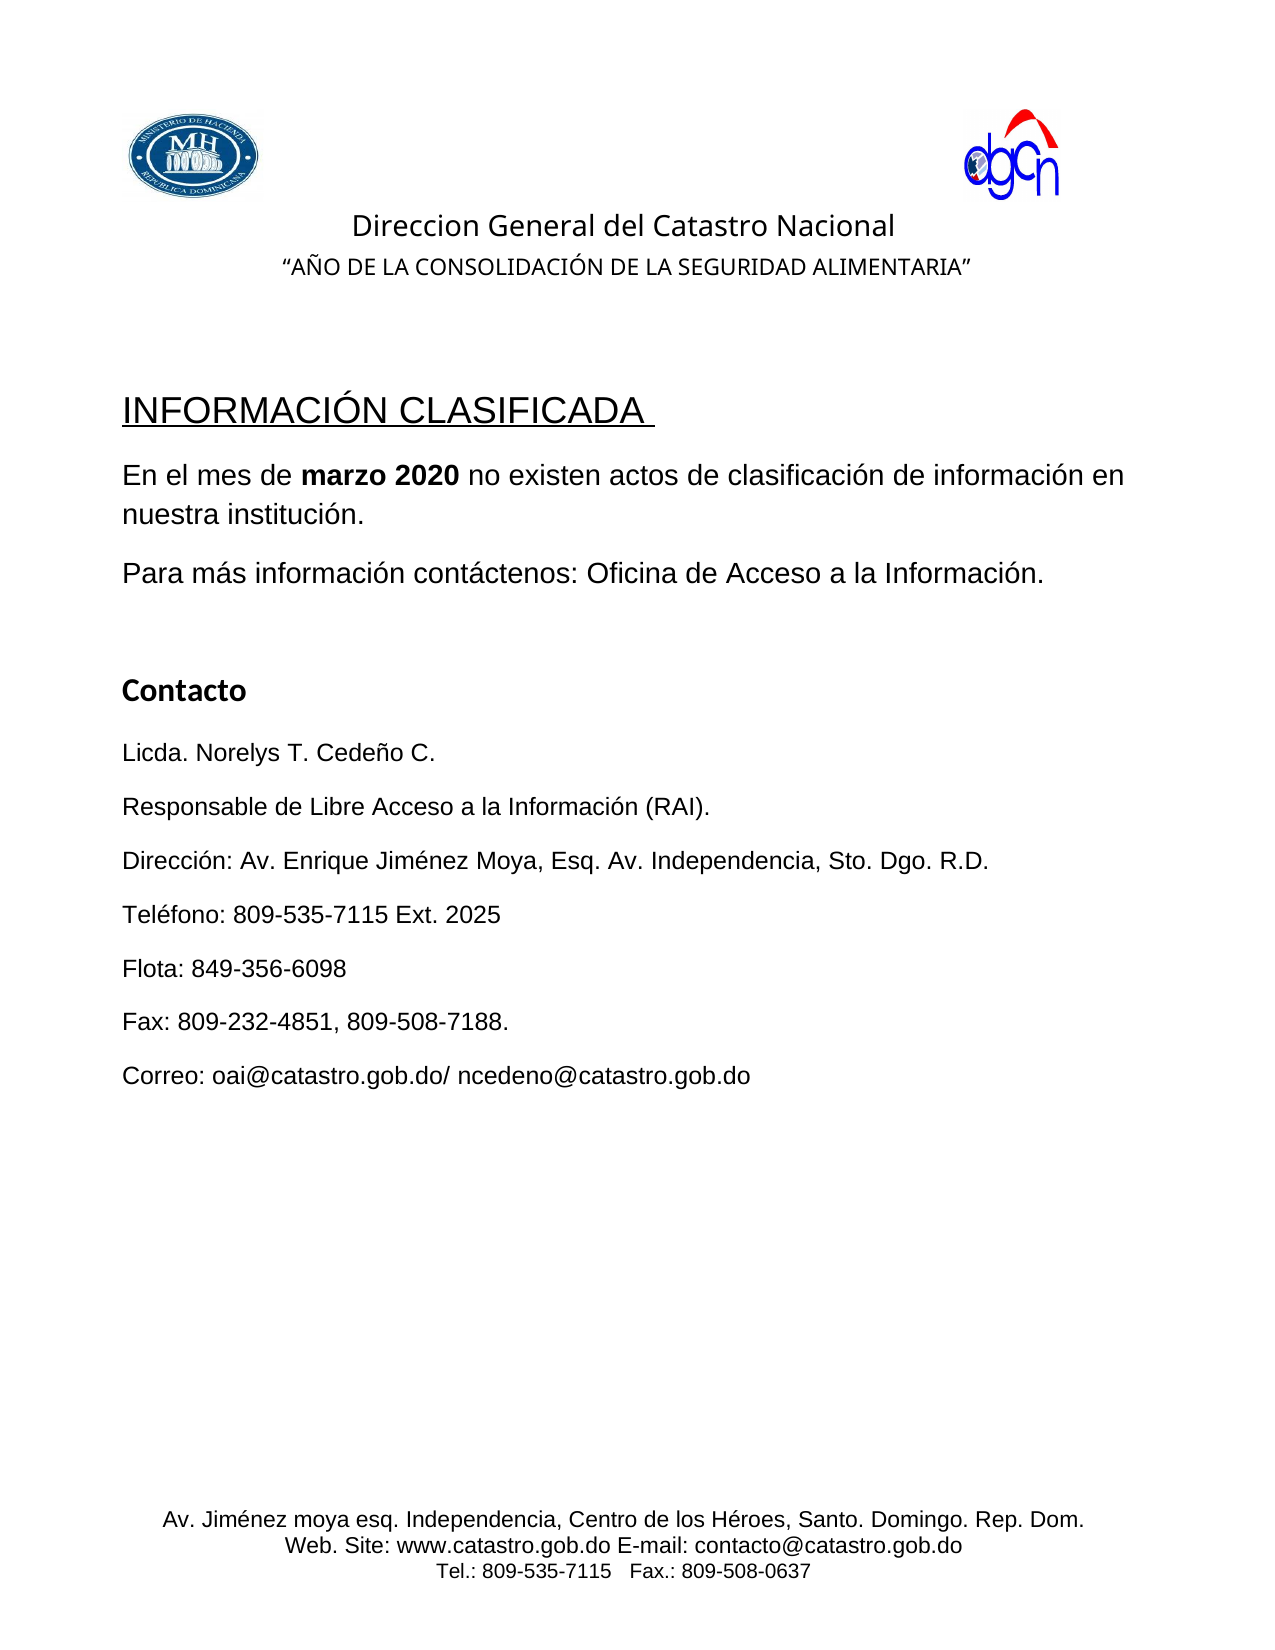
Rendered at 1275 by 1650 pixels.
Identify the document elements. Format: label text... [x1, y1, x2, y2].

text En el mes de marzo 2020 no existen actos de clasificación de información en nuestra institución. [122, 458, 1125, 530]
text Fax: 809-232-4851, 809-508-7188. [122, 1007, 1125, 1036]
picture [962, 109, 1061, 202]
text Contacto [122, 669, 1125, 709]
text Licda. Norelys T. Cedeño C. [122, 738, 1125, 767]
text Responsable de Libre Acceso a la Información (RAI). [122, 792, 1125, 821]
text Teléfono: 809-535-7115 Ext. 2025 [122, 900, 1125, 928]
text Correo: oai@catastro.gob.do/ ncedeno@catastro.gob.do [122, 1061, 1125, 1090]
text Flota: 849-356-6098 [122, 953, 1125, 982]
text Para más información contáctenos: Oficina de Acceso a la Información. [122, 556, 1125, 590]
text Dirección: Av. Enrique Jiménez Moya, Esq. Av. Independencia, Sto. Dgo. R.D. [122, 846, 1125, 874]
text INFORMACIÓN CLASIFICADA [122, 388, 1125, 431]
picture [121, 109, 264, 202]
